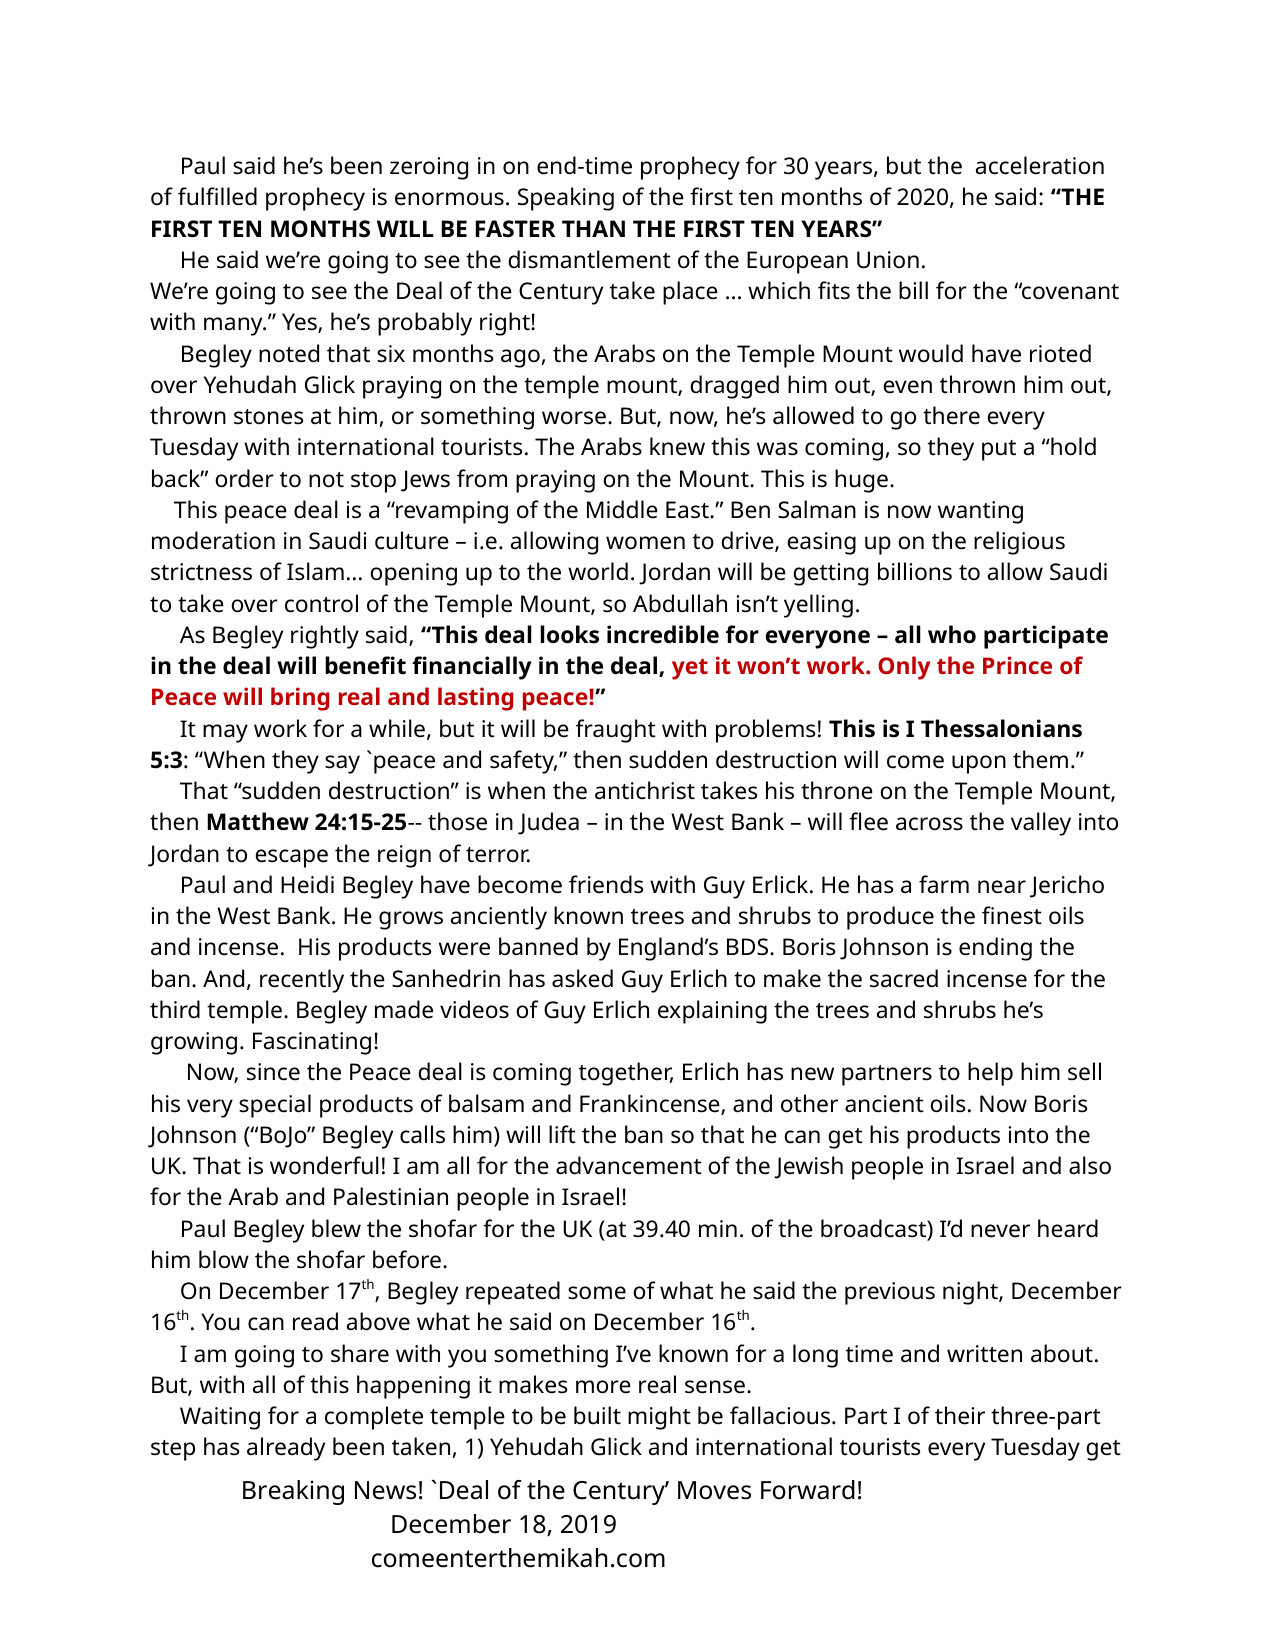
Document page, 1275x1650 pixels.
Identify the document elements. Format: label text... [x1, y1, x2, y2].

text It may work for a while, but it will be fraught with problems! This is I Thessalonians 5:3: “When they say `peace and safety,” then sudden destruction will come upon them.” [150, 712, 1125, 775]
text This peace deal is a “revamping of the Middle East.” Ben Salman is now wanting moderation in Saudi culture – i.e. allowing women to drive, easing up on the religious strictness of Islam… opening up to the world. Jordan will be getting billions to allow Saudi to take over control of the Temple Mount, so Abdullah isn’t yelling. [150, 494, 1125, 619]
text Begley noted that six months ago, the Arabs on the Temple Mount would have rioted over Yehudah Glick praying on the temple mount, dragged him out, even thrown him out, thrown stones at him, or something worse. But, now, he’s allowed to go there every Tuesday with international tourists. The Arabs knew this was coming, so they put a “hold back” order to not stop Jews from praying on the Mount. This is huge. [150, 337, 1125, 494]
text On December 17th, Begley repeated some of what he said the previous night, December 16th. You can read above what he said on December 16th. [150, 1275, 1125, 1337]
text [150, 1400, 1125, 1462]
text Paul Begley blew the shofar for the UK (at 39.40 min. of the broadcast) I’d never heard him blow the shofar before. [150, 1212, 1125, 1275]
text I am going to share with you something I’ve known for a long time and written about. But, with all of this happening it makes more real sense. [150, 1337, 1125, 1400]
text Paul and Heidi Begley have become friends with Guy Erlick. He has a farm near Jericho in the West Bank. He grows anciently known trees and shrubs to produce the finest oils and incense. His products were banned by England’s BDS. Boris Johnson is ending the ban. And, recently the Sanhedrin has asked Guy Erlich to make the sacred incense for the third temple. Begley made videos of Guy Erlich explaining the trees and shrubs he’s growing. Fascinating! [150, 869, 1125, 1056]
text We’re going to see the Deal of the Century take place … which fits the bill for the “covenant with many.” Yes, he’s probably right! [150, 275, 1125, 337]
text Now, since the Peace deal is coming together, Erlich has new partners to help him sell his very special products of balsam and Frankincense, and other ancient oils. Now Boris Johnson (“BoJo” Begley calls him) will lift the ban so that he can get his products into the UK. That is wonderful! I am all for the advancement of the Jewish people in Israel and also for the Arab and Palestinian people in Israel! [150, 1056, 1125, 1212]
text That “sudden destruction” is when the antichrist takes his throne on the Temple Mount, then Matthew 24:15-25-- those in Judea – in the West Bank – will flee across the valley into Jordan to escape the reign of terror. [150, 775, 1125, 869]
text Paul said he’s been zeroing in on end-time prophecy for 30 years, but the acceleration of fulfilled prophecy is enormous. Speaking of the first ten months of 2020, he said: “THE FIRST TEN MONTHS WILL BE FASTER THAN THE FIRST TEN YEARS” [150, 150, 1125, 244]
text As Begley rightly said, “This deal looks incredible for everyone – all who participate in the deal will benefit financially in the deal, yet it won’t work. Only the Prince of Peace will bring real and lasting peace!” [150, 619, 1125, 712]
text He said we’re going to see the dismantlement of the European Union. [150, 244, 1125, 275]
